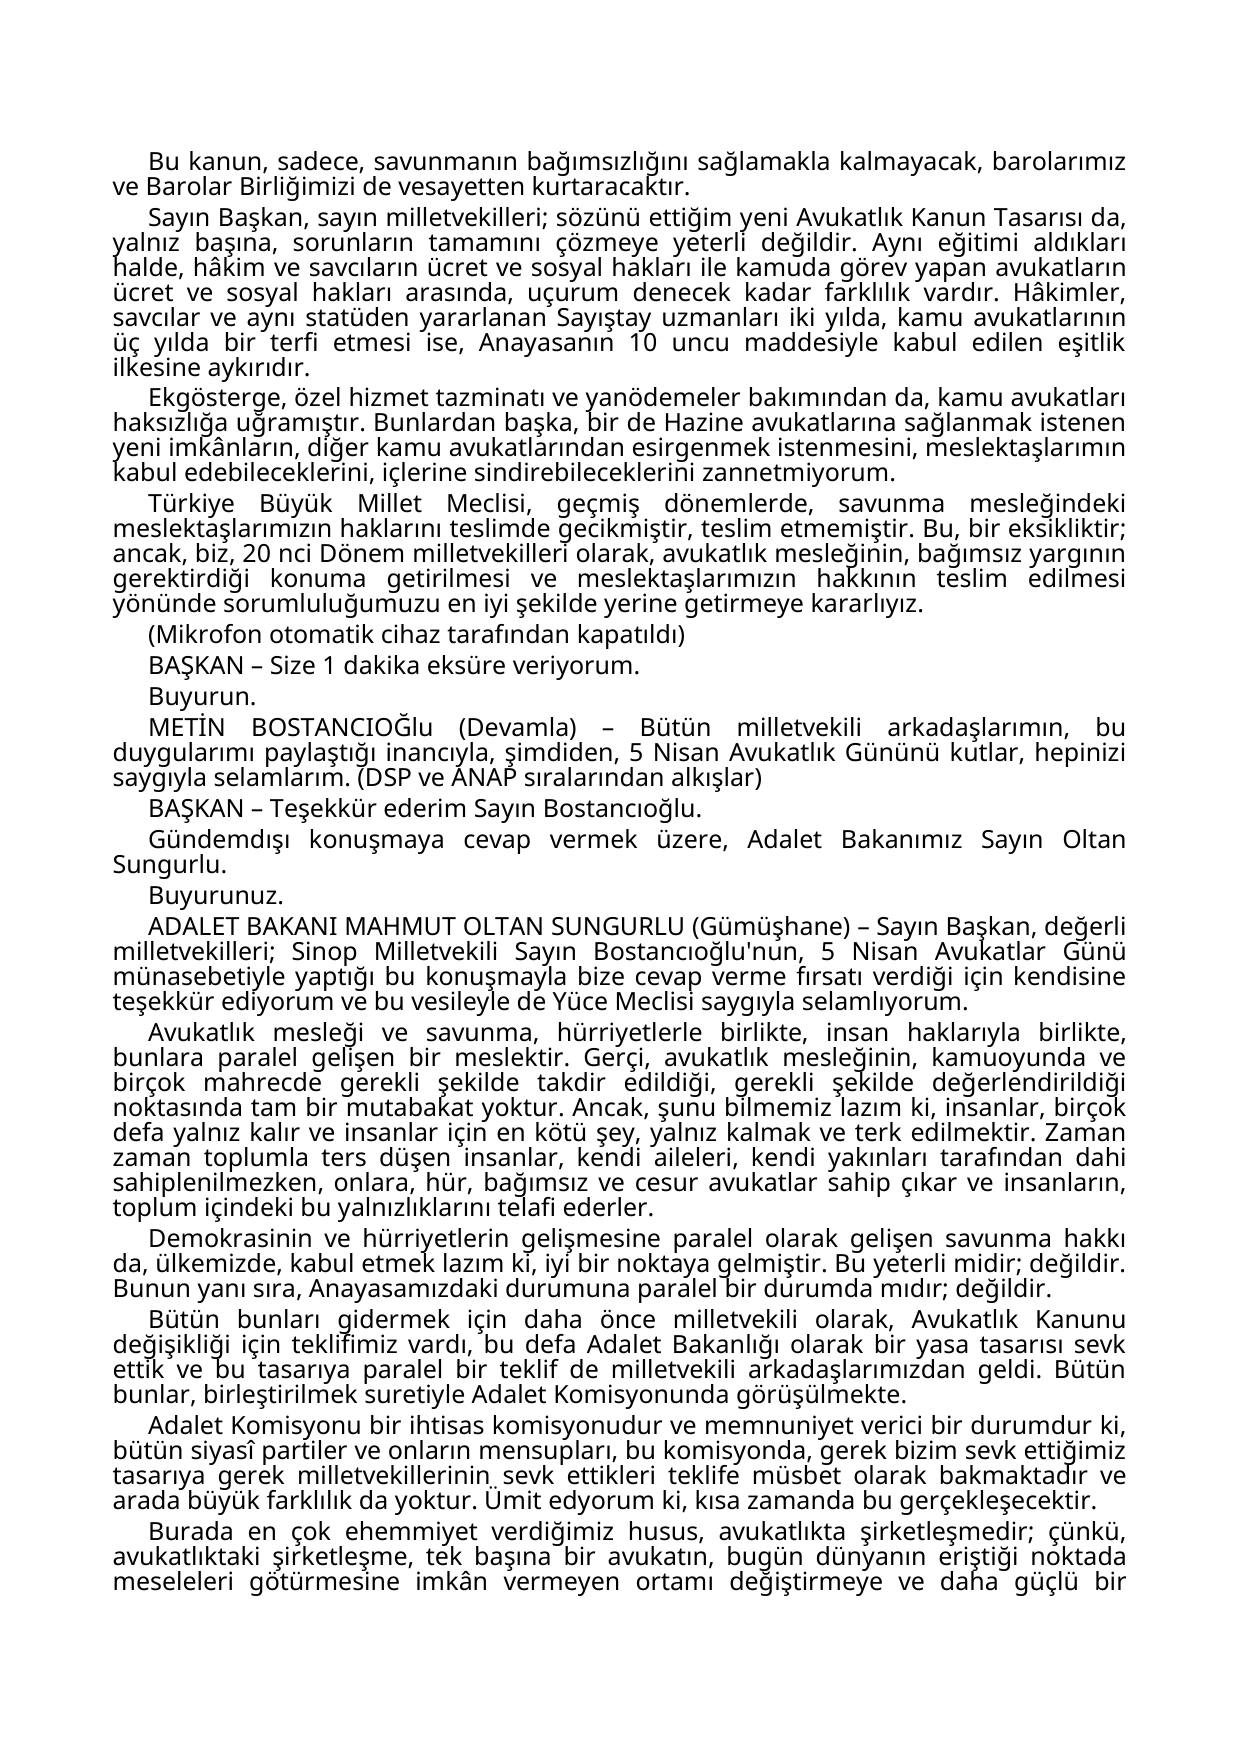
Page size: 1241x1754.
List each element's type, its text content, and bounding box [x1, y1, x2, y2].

text Gündemdışı konuşmaya cevap vermek üzere, Adalet Bakanımız Sayın Oltan Sungurlu. [112, 828, 1128, 878]
text Türkiye Büyük Millet Meclisi, geçmiş dönemlerde, savunma mesleğindeki meslektaşlarımızın haklarını teslimde gecikmiştir, teslim etmemiştir. Bu, bir eksikliktir; ancak, biz, 20 nci Dönem milletvekilleri olarak, avukatlık mesleğinin, bağımsız yargının gerektirdiği konuma getirilmesi ve meslektaşlarımızın hakkının teslim edilmesi yönünde sorumluluğumuzu en iyi şekilde yerine getirmeye kararlıyız. [112, 493, 1128, 618]
text Buyurun. [112, 686, 1128, 711]
text Bu kanun, sadece, savunmanın bağımsızlığını sağlamakla kalmayacak, barolarımız ve Barolar Birliğimizi de vesayetten kurtaracaktır. [112, 150, 1128, 200]
text ADALET BAKANI MAHMUT OLTAN SUNGURLU (Gümüşhane) – Sayın Başkan, değerli milletvekilleri; Sinop Milletvekili Sayın Bostancıoğlu'nun, 5 Nisan Avukatlar Günü münasebetiyle yaptığı bu konuşmayla bize cevap verme fırsatı verdiği için kendisine teşekkür ediyorum ve bu vesileyle de Yüce Meclisi saygıyla selamlıyorum. [112, 915, 1128, 1015]
text Adalet Komisyonu bir ihtisas komisyonudur ve memnuniyet verici bir durumdur ki, bütün siyasî partiler ve onların mensupları, bu komisyonda, gerek bizim sevk ettiğimiz tasarıya gerek milletvekillerinin sevk ettikleri teklife müsbet olarak bakmaktadır ve arada büyük farklılık da yoktur. Ümit edyorum ki, kısa zamanda bu gerçekleşecektir. [112, 1414, 1128, 1514]
text Demokrasinin ve hürriyetlerin gelişmesine paralel olarak gelişen savunma hakkı da, ülkemizde, kabul etmek lazım ki, iyi bir noktaya gelmiştir. Bu yeterli midir; değildir. Bunun yanı sıra, Anayasamızdaki durumuna paralel bir durumda mıdır; değildir. [112, 1227, 1128, 1302]
text Avukatlık mesleği ve savunma, hürriyetlerle birlikte, insan haklarıyla birlikte, bunlara paralel gelişen bir meslektir. Gerçi, avukatlık mesleğinin, kamuoyunda ve birçok mahrecde gerekli şekilde takdir edildiği, gerekli şekilde değerlendirildiği noktasında tam bir mutabakat yoktur. Ancak, şunu bilmemiz lazım ki, insanlar, birçok defa yalnız kalır ve insanlar için en kötü şey, yalnız kalmak ve terk edilmektir. Zaman zaman toplumla ters düşen insanlar, kendi aileleri, kendi yakınları tarafından dahi sahiplenilmezken, onlara, hür, bağımsız ve cesur avukatlar sahip çıkar ve insanların, toplum içindeki bu yalnızlıklarını telafi ederler. [112, 1021, 1128, 1221]
text BAŞKAN – Size 1 dakika eksüre veriyorum. [112, 655, 1128, 680]
text (Mikrofon otomatik cihaz tarafından kapatıldı) [112, 624, 1128, 649]
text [112, 1520, 1128, 1595]
text Buyurunuz. [112, 884, 1128, 909]
text Sayın Başkan, sayın milletvekilleri; sözünü ettiğim yeni Avukatlık Kanun Tasarısı da, yalnız başına, sorunların tamamını çözmeye yeterli değildir. Aynı eğitimi aldıkları halde, hâkim ve savcıların ücret ve sosyal hakları ile kamuda görev yapan avukatların ücret ve sosyal hakları arasında, uçurum denecek kadar farklılık vardır. Hâkimler, savcılar ve aynı statüden yararlanan Sayıştay uzmanları iki yılda, kamu avukatlarının üç yılda bir terfi etmesi ise, Anayasanın 10 uncu maddesiyle kabul edilen eşitlik ilkesine aykırıdır. [112, 206, 1128, 381]
text BAŞKAN – Teşekkür ederim Sayın Bostancıoğlu. [112, 797, 1128, 822]
text METİN BOSTANCIOĞlu (Devamla) – Bütün milletvekili arkadaşlarımın, bu duygularımı paylaştığı inancıyla, şimdiden, 5 Nisan Avukatlık Gününü kutlar, hepinizi saygıyla selamlarım. (DSP ve ANAP sıralarından alkışlar) [112, 717, 1128, 792]
text Bütün bunları gidermek için daha önce milletvekili olarak, Avukatlık Kanunu değişikliği için teklifimiz vardı, bu defa Adalet Bakanlığı olarak bir yasa tasarısı sevk ettik ve bu tasarıya paralel bir teklif de milletvekili arkadaşlarımızdan geldi. Bütün bunlar, birleştirilmek suretiyle Adalet Komisyonunda görüşülmekte. [112, 1308, 1128, 1408]
text Ekgösterge, özel hizmet tazminatı ve yanödemeler bakımından da, kamu avukatları haksızlığa uğramıştır. Bunlardan başka, bir de Hazine avukatlarına sağlanmak istenen yeni imkânların, diğer kamu avukatlarından esirgenmek istenmesini, meslektaşlarımın kabul edebileceklerini, içlerine sindirebileceklerini zannetmiyorum. [112, 387, 1128, 487]
